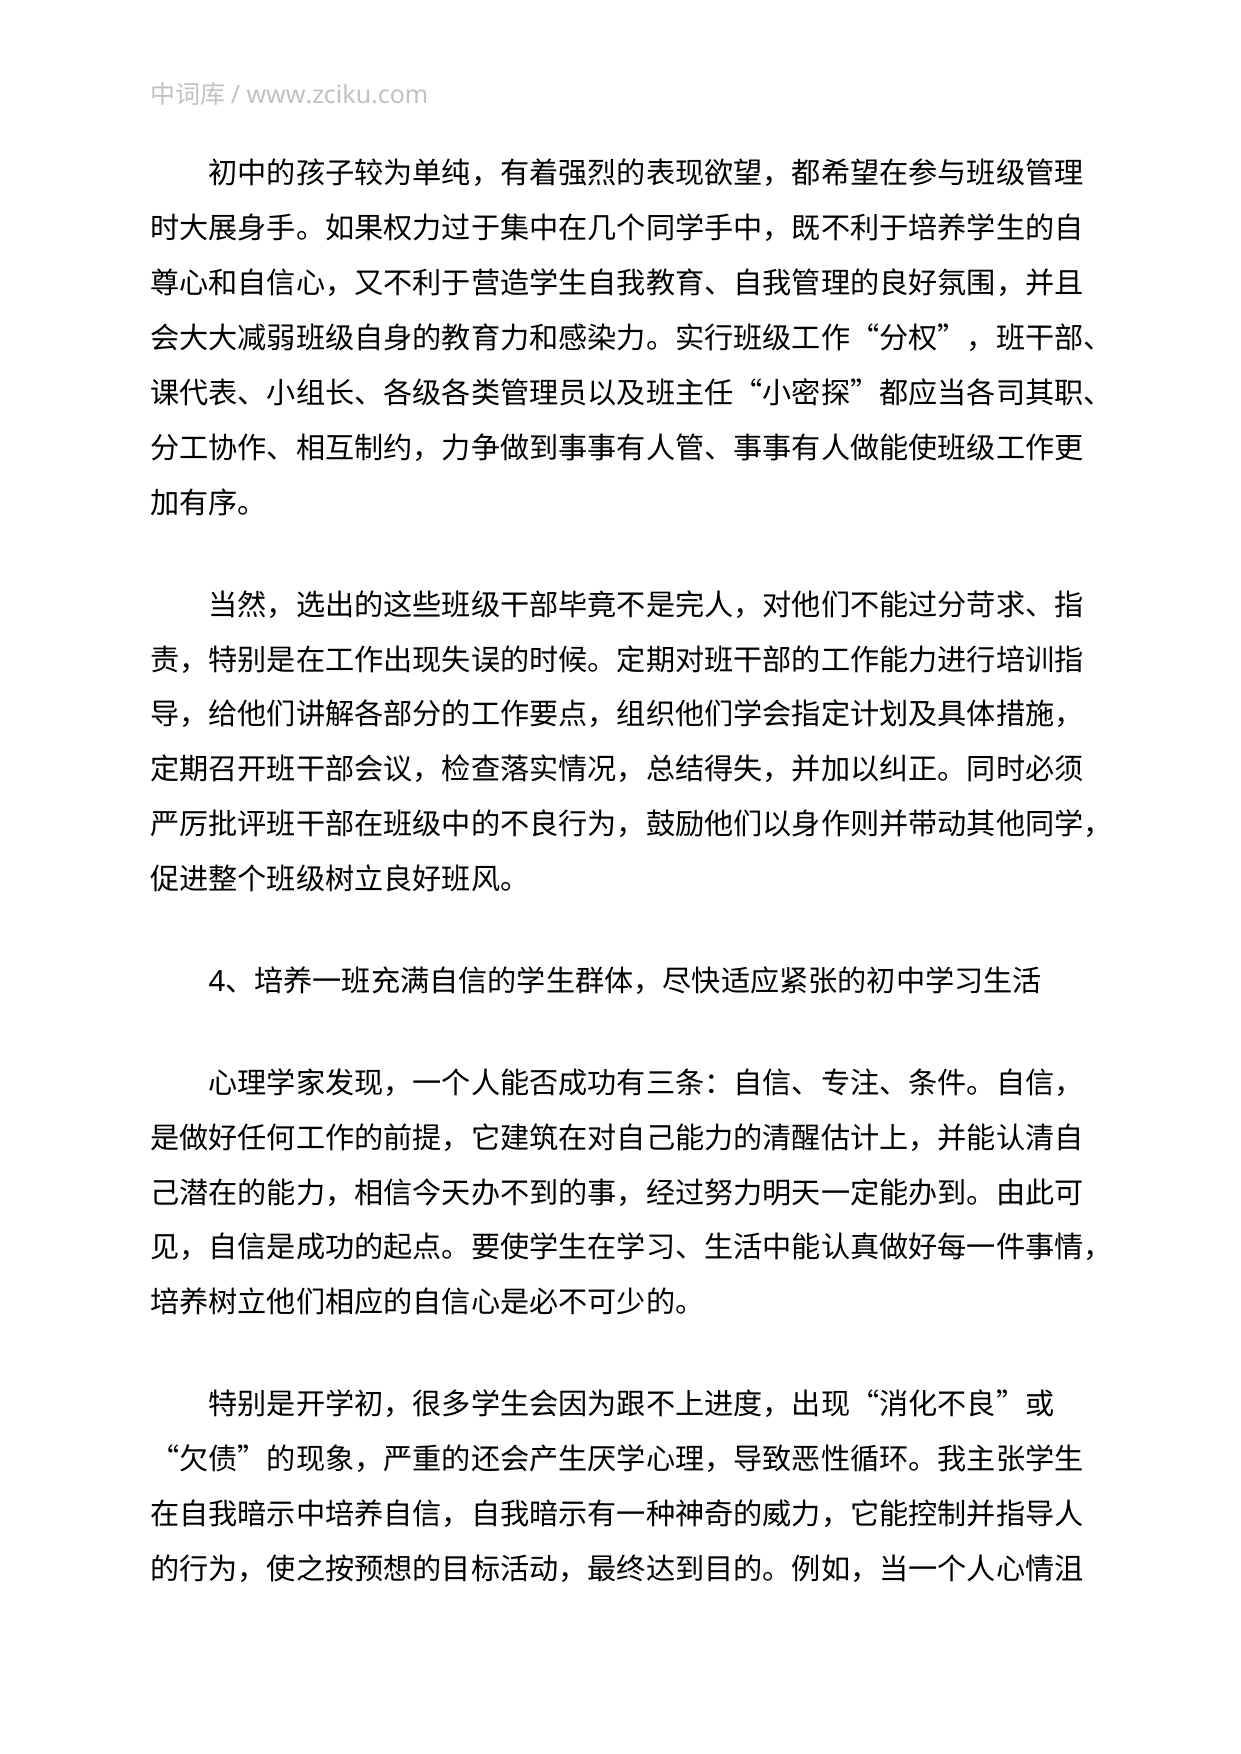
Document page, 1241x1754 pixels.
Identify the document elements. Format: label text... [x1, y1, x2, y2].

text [150, 1381, 1090, 1588]
text 当然，选出的这些班级干部毕竟不是完人，对他们不能过分苛求、指责，特别是在工作出现失误的时候。定期对班干部的工作能力进行培训指导，给他们讲解各部分的工作要点，组织他们学会指定计划及具体措施，定期召开班干部会议，检查落实情况，总结得失，并加以纠正。同时必须严厉批评班干部在班级中的不良行为，鼓励他们以身作则并带动其他同学，促进整个班级树立良好班风。 [150, 581, 1090, 898]
text 心理学家发现，一个人能否成功有三条：自信、专注、条件。自信，是做好任何工作的前提，它建筑在对自己能力的清醒估计上，并能认清自己潜在的能力，相信今天办不到的事，经过努力明天一定能办到。由此可见，自信是成功的起点。要使学生在学习、生活中能认真做好每一件事情，培养树立他们相应的自信心是必不可少的。 [150, 1059, 1090, 1321]
text 4、培养一班充满自信的学生群体，尽快适应紧张的初中学习生活 [150, 957, 1090, 1000]
text 初中的孩子较为单纯，有着强烈的表现欲望，都希望在参与班级管理时大展身手。如果权力过于集中在几个同学手中，既不利于培养学生的自尊心和自信心，又不利于营造学生自我教育、自我管理的良好氛围，并且会大大减弱班级自身的教育力和感染力。实行班级工作“分权”，班干部、课代表、小组长、各级各类管理员以及班主任“小密探”都应当各司其职、分工协作、相互制约，力争做到事事有人管、事事有人做能使班级工作更加有序。 [150, 150, 1090, 522]
